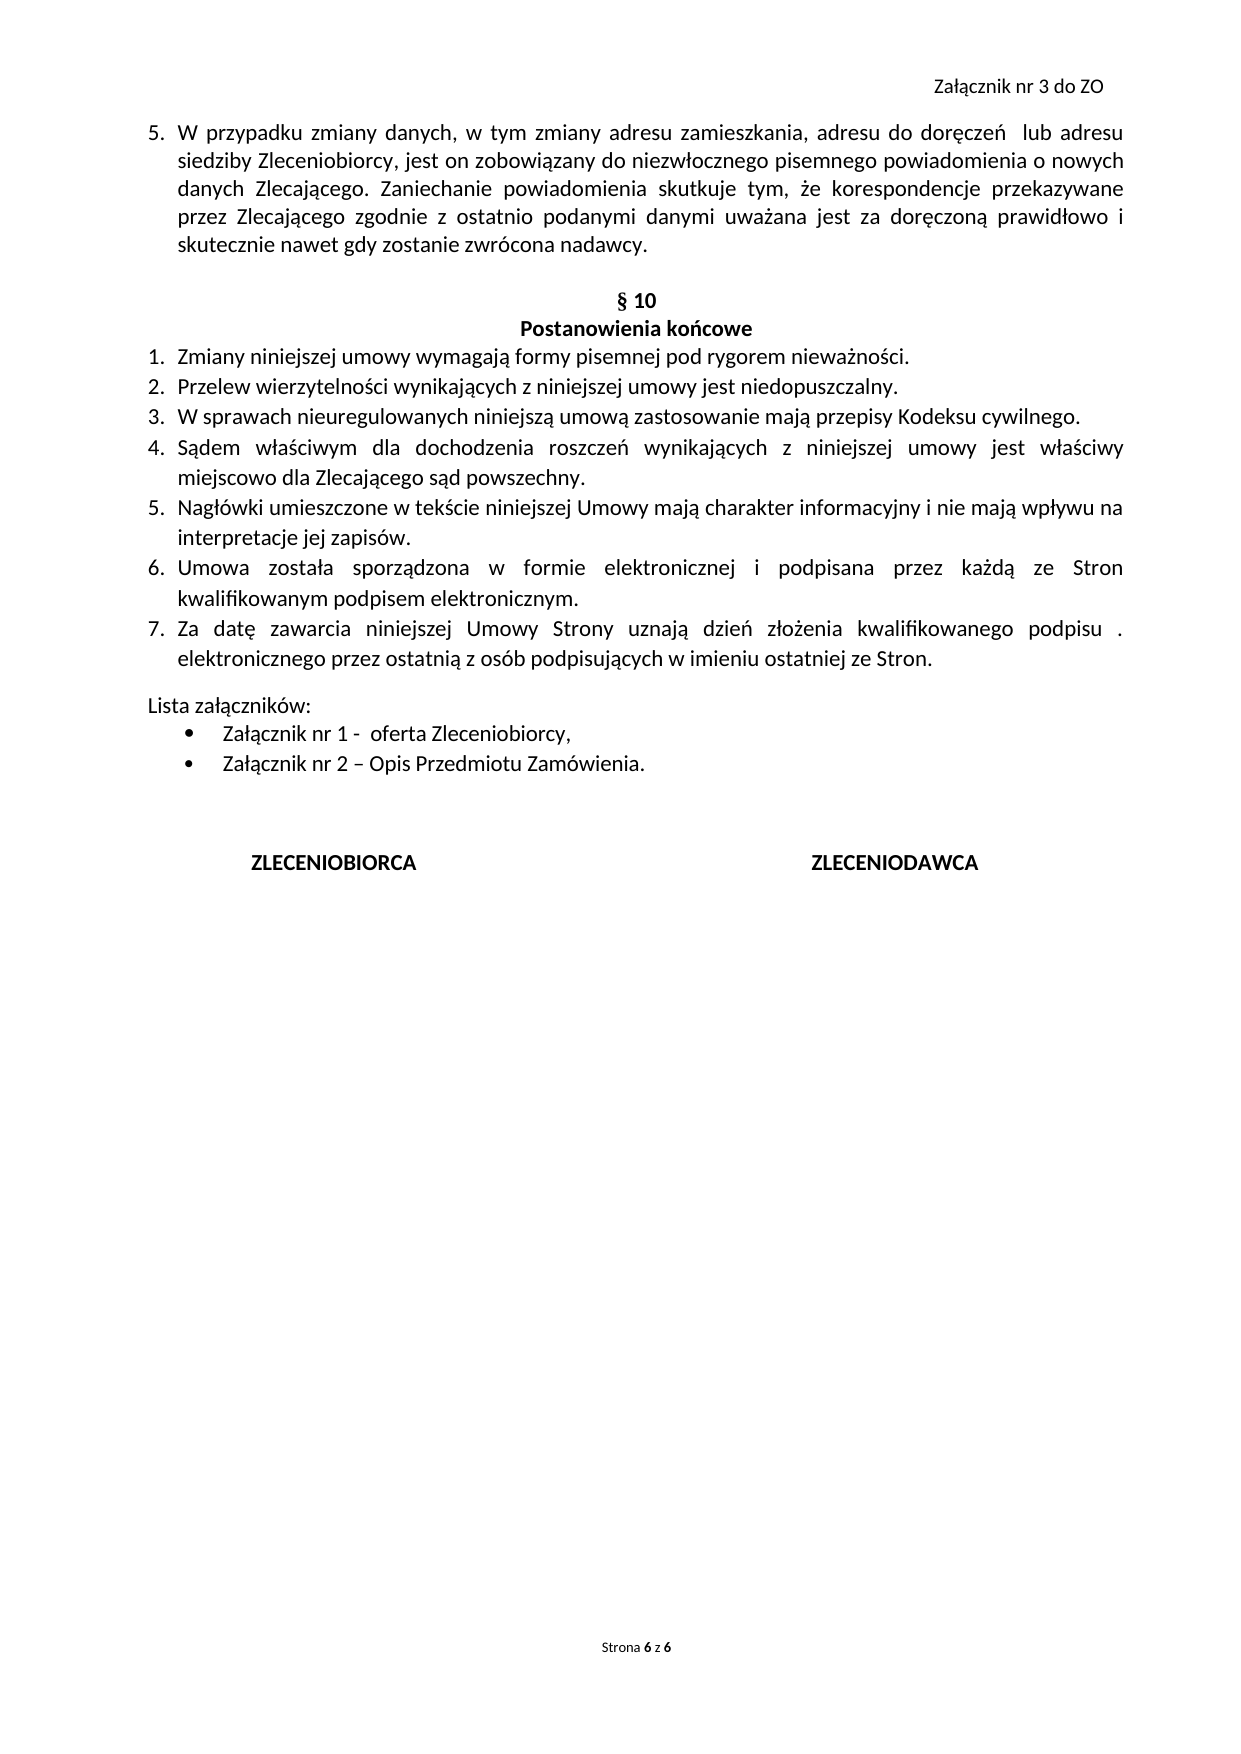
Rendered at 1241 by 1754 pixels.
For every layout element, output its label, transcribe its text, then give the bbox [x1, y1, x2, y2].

text Postanowienia końcowe [148, 314, 1125, 342]
list Za datę zawarcia niniejszej Umowy Strony uznają dzień złożenia kwalifikowanego podpisu . elektronicznego przez ostatnią z osób podpisujących w imieniu ostatniej ze Stron. [148, 614, 1125, 672]
list Umowa została sporządzona w formie elektronicznej i podpisana przez każdą ze Stron kwalifikowanym podpisem elektronicznym. [148, 553, 1125, 612]
list Przelew wierzytelności wynikających z niniejszej umowy jest niedopuszczalny. [148, 372, 1125, 400]
list W przypadku zmiany danych, w tym zmiany adresu zamieszkania, adresu do doręczeń lub adresu siedziby Zleceniobiorcy, jest on zobowiązany do niezwłocznego pisemnego powiadomienia o nowych danych Zlecającego. Zaniechanie powiadomienia skutkuje tym, że korespondencje przekazywane przez Zlecającego zgodnie z ostatnio podanymi danymi uważana jest za doręczoną prawidłowo i skutecznie nawet gdy zostanie zwrócona nadawcy. [148, 118, 1125, 258]
list Nagłówki umieszczone w tekście niniejszej Umowy mają charakter informacyjny i nie mają wpływu na interpretacje jej zapisów. [148, 493, 1125, 551]
text ZLECENIOBIORCA ZLECENIODAWCA [148, 848, 1124, 900]
list Zmiany niniejszej umowy wymagają formy pisemnej pod rygorem nieważności. [148, 342, 1125, 370]
text Lista załączników: [148, 691, 1124, 719]
text § 10 [148, 286, 1125, 314]
list Sądem właściwym dla dochodzenia roszczeń wynikających z niniejszej umowy jest właściwy miejscowo dla Zlecającego sąd powszechny. [148, 433, 1125, 491]
list W sprawach nieuregulowanych niniejszą umową zastosowanie mają przepisy Kodeksu cywilnego. [148, 402, 1125, 430]
list Załącznik nr 2 – Opis Przedmiotu Zamówienia. [185, 749, 1124, 777]
list Załącznik nr 1 - oferta Zleceniobiorcy, [185, 719, 1124, 747]
